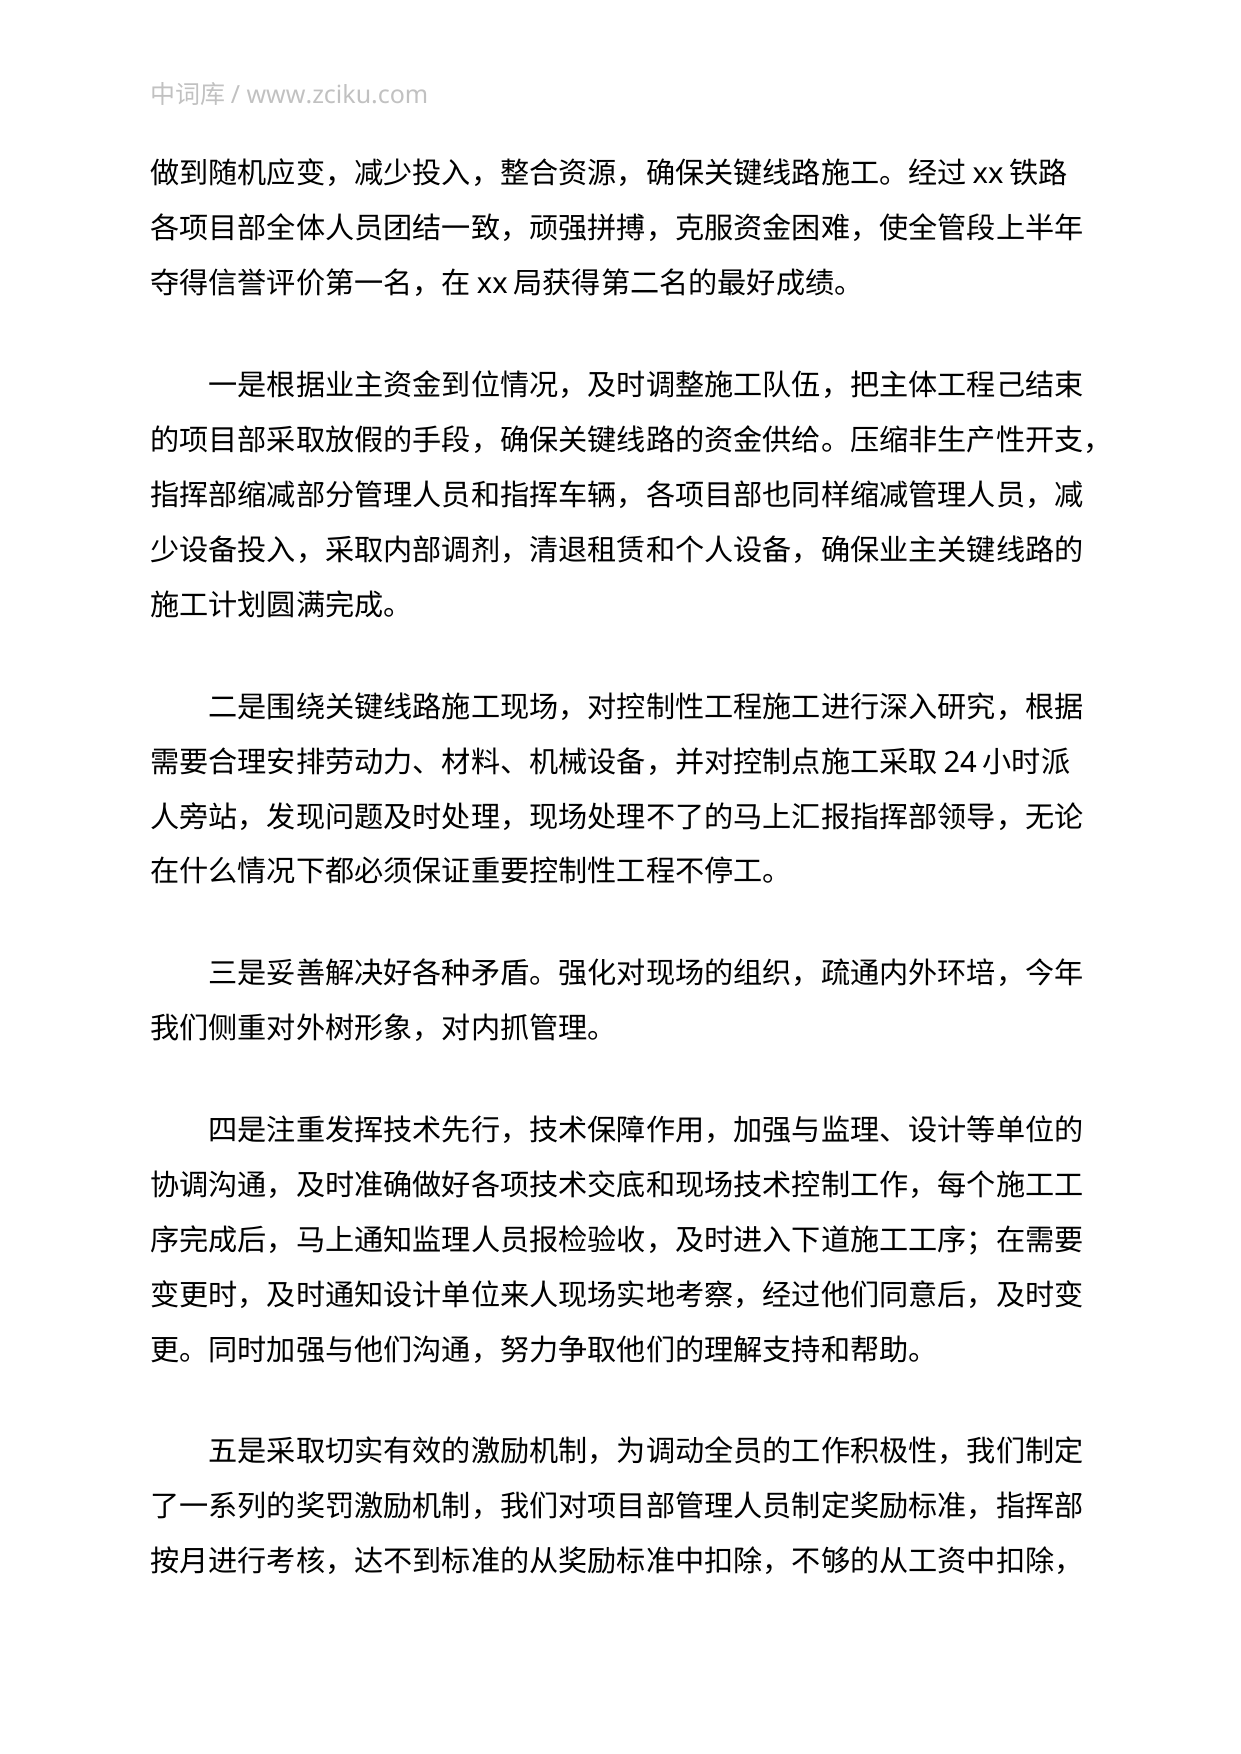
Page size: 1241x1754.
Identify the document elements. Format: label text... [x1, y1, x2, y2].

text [150, 1428, 1090, 1580]
text 三是妥善解决好各种矛盾。强化对现场的组织，疏通内外环培，今年我们侧重对外树形象，对内抓管理。 [150, 950, 1090, 1047]
text 二是围绕关键线路施工现场，对控制性工程施工进行深入研究，根据需要合理安排劳动力、材料、机械设备，并对控制点施工采取24小时派人旁站，发现问题及时处理，现场处理不了的马上汇报指挥部领导，无论在什么情况下都必须保证重要控制性工程不停工。 [150, 683, 1090, 890]
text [150, 150, 1090, 302]
text 一是根据业主资金到位情况，及时调整施工队伍，把主体工程己结束的项目部采取放假的手段，确保关键线路的资金供给。压缩非生产性开支，指挥部缩减部分管理人员和指挥车辆，各项目部也同样缩减管理人员，减少设备投入，采取内部调剂，清退租赁和个人设备，确保业主关键线路的施工计划圆满完成。 [150, 362, 1090, 624]
text 四是注重发挥技术先行，技术保障作用，加强与监理、设计等单位的协调沟通，及时准确做好各项技术交底和现场技术控制工作，每个施工工序完成后，马上通知监理人员报检验收，及时进入下道施工工序；在需要变更时，及时通知设计单位来人现场实地考察，经过他们同意后，及时变更。同时加强与他们沟通，努力争取他们的理解支持和帮助。 [150, 1106, 1090, 1368]
